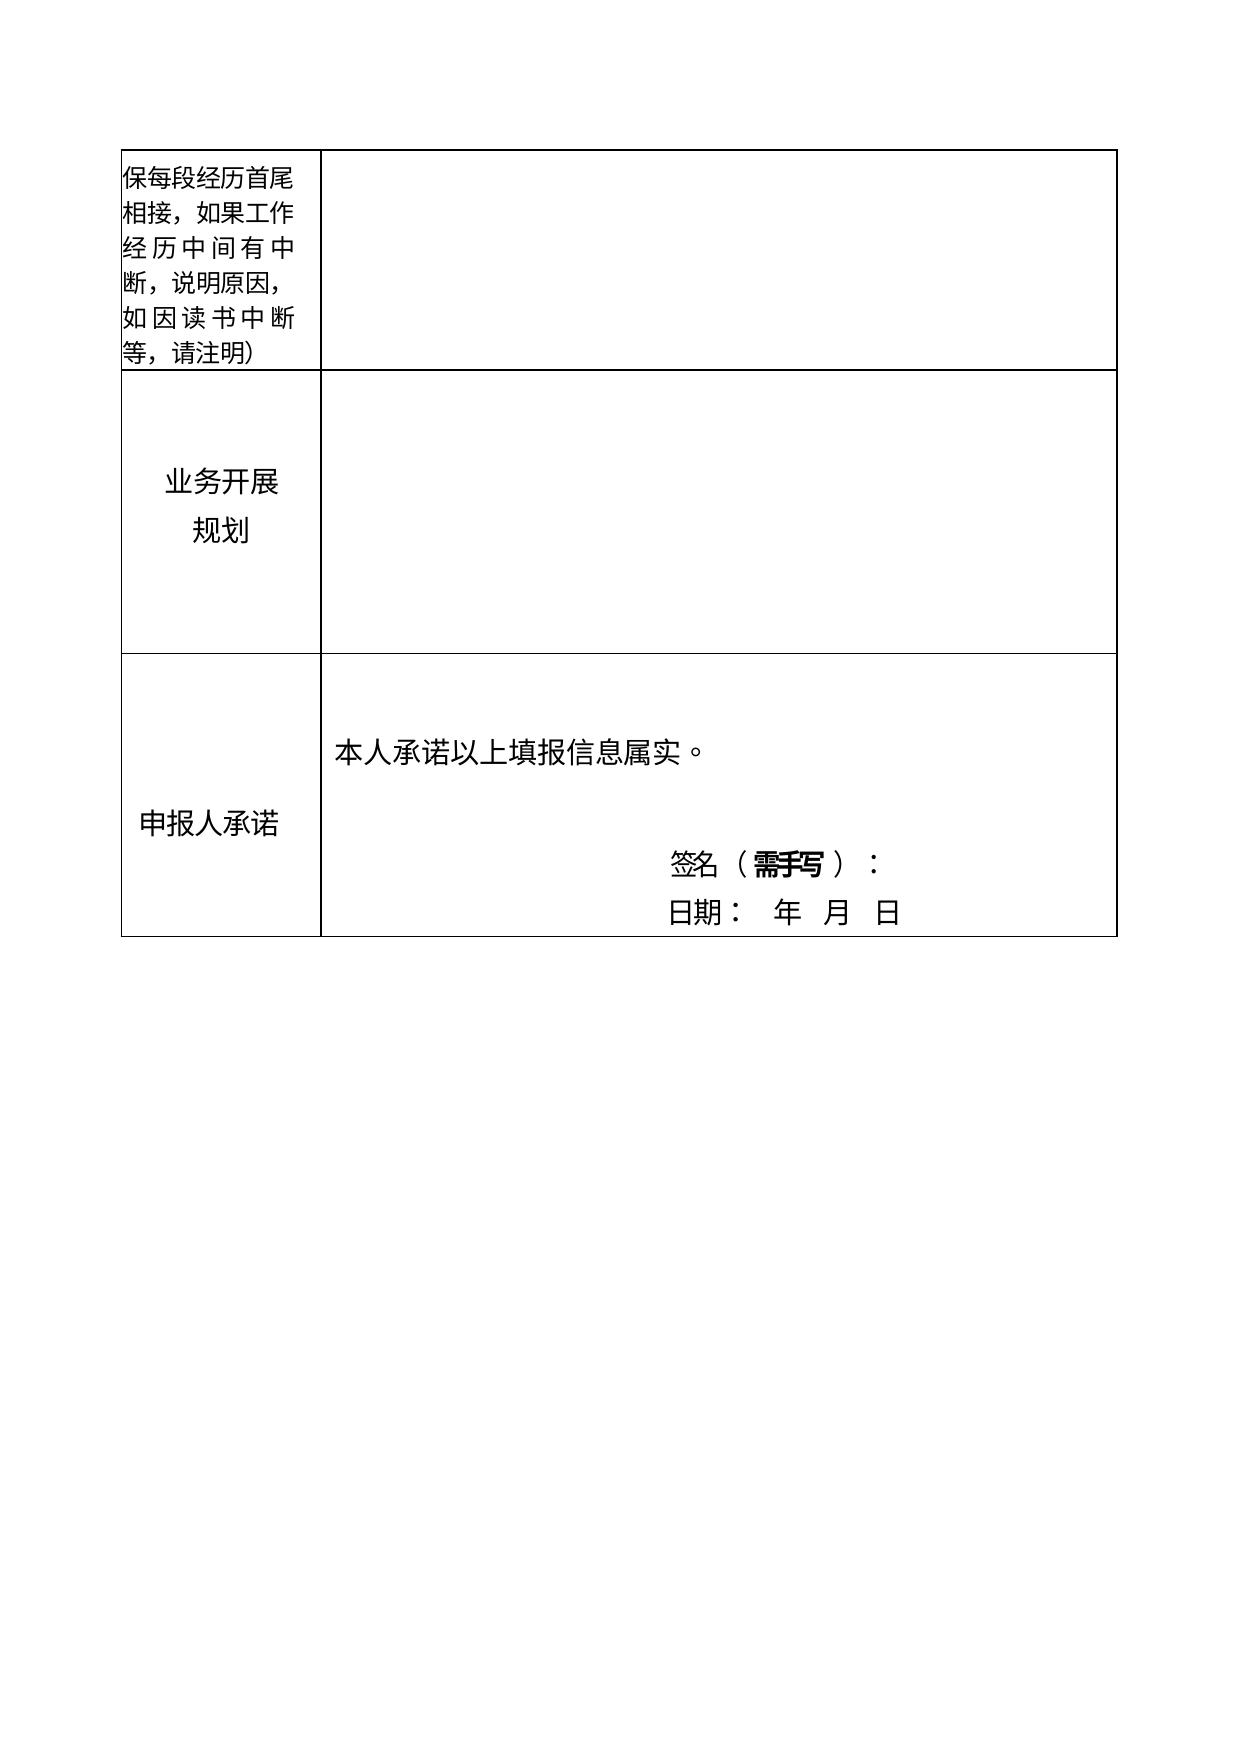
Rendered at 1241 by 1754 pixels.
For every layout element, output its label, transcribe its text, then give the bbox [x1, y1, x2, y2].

table_cell 业务开展 规划 [122, 371, 320, 652]
table_cell [322, 371, 1116, 652]
table_cell 本人承诺以上填报信息属实。 签名（ 需手写 ）： 日期： 年 月 日 [322, 654, 1116, 936]
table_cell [122, 151, 320, 369]
table_cell [322, 151, 1116, 369]
table_cell 申报人承诺 [122, 654, 320, 936]
